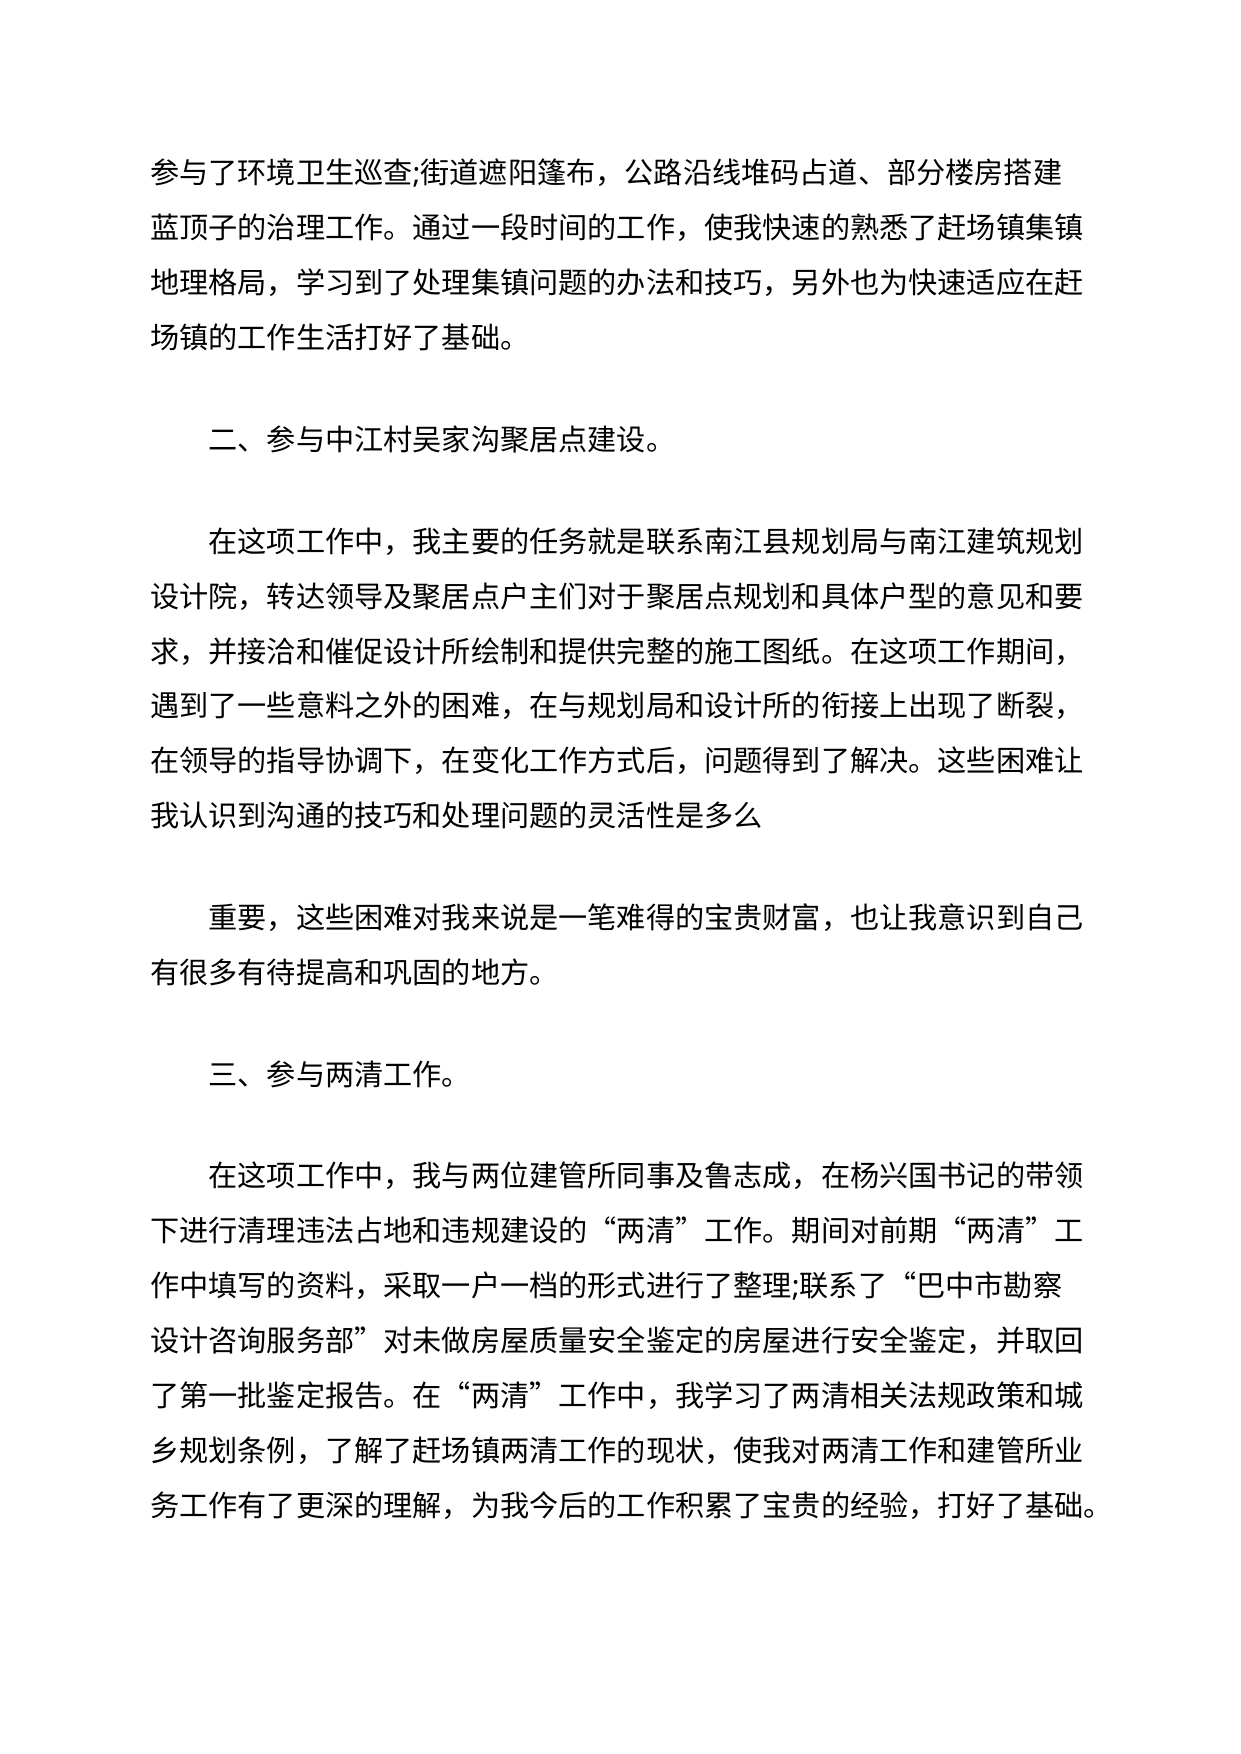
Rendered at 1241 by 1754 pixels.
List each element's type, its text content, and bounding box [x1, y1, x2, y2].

text 二、参与中江村吴家沟聚居点建设。 [150, 417, 1090, 459]
text 在这项工作中，我与两位建管所同事及鲁志成，在杨兴国书记的带领下进行清理违法占地和违规建设的“两清”工作。期间对前期“两清”工作中填写的资料，采取一户一档的形式进行了整理;联系了“巴中市勘察设计咨询服务部”对未做房屋质量安全鉴定的房屋进行安全鉴定，并取回了第一批鉴定报告。在“两清”工作中，我学习了两清相关法规政策和城乡规划条例，了解了赶场镇两清工作的现状，使我对两清工作和建管所业务工作有了更深的理解，为我今后的工作积累了宝贵的经验，打好了基础。 [150, 1153, 1090, 1525]
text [150, 150, 1090, 357]
text 重要，这些困难对我来说是一笔难得的宝贵财富，也让我意识到自己有很多有待提高和巩固的地方。 [150, 894, 1090, 992]
text 在这项工作中，我主要的任务就是联系南江县规划局与南江建筑规划设计院，转达领导及聚居点户主们对于聚居点规划和具体户型的意见和要求，并接洽和催促设计所绘制和提供完整的施工图纸。在这项工作期间，遇到了一些意料之外的困难，在与规划局和设计所的衔接上出现了断裂，在领导的指导协调下，在变化工作方式后，问题得到了解决。这些困难让我认识到沟通的技巧和处理问题的灵活性是多么 [150, 518, 1090, 835]
text 三、参与两清工作。 [150, 1051, 1090, 1093]
